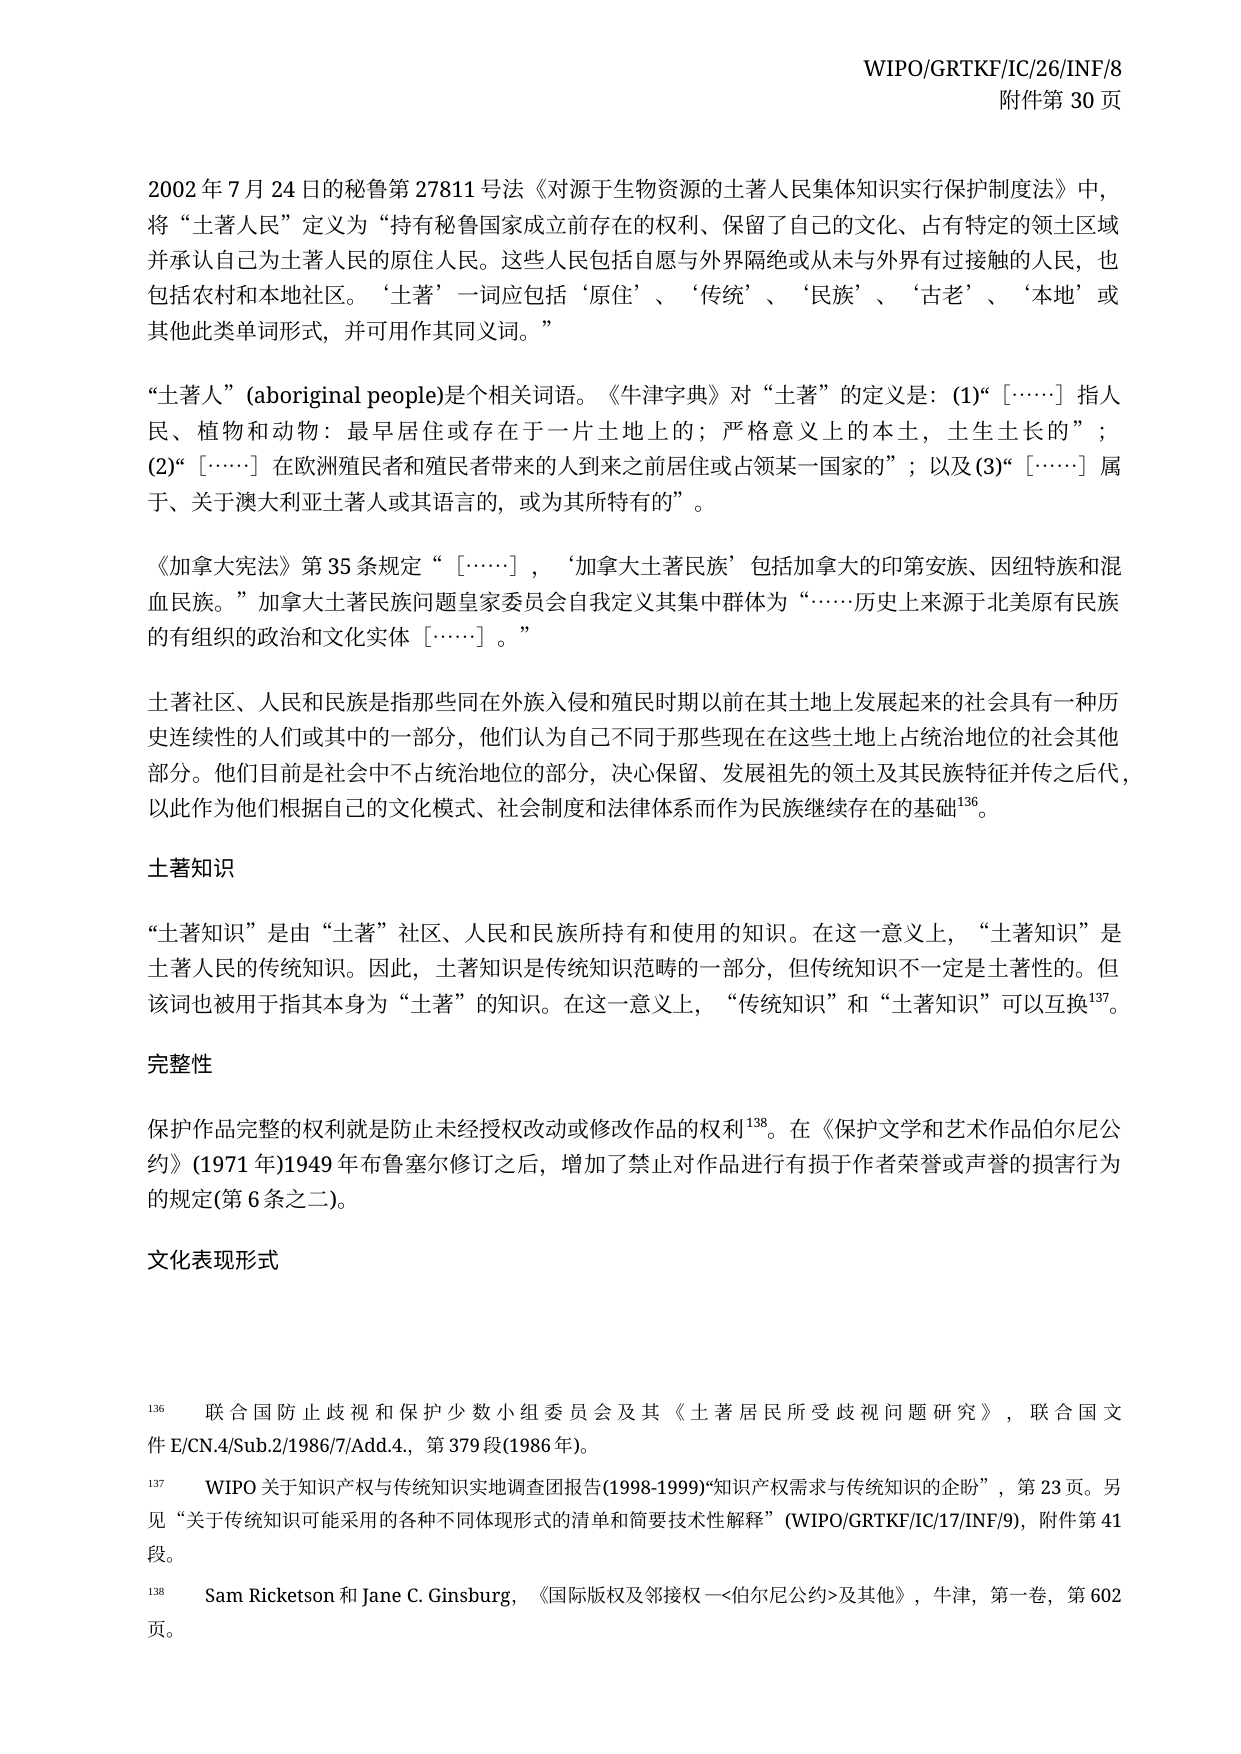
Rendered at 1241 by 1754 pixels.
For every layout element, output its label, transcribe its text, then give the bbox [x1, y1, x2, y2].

text 2002年7月24日的秘鲁第27811号法《对源于生物资源的土著人民集体知识实行保护制度法》中，将“土著人民”定义为“持有秘鲁国家成立前存在的权利、保留了自己的文化、占有特定的领土区域并承认自己为土著人民的原住人民。这些人民包括自愿与外界隔绝或从未与外界有过接触的人民，也包括农村和本地社区。‘土著’一词应包括‘原住’、‘传统’、‘民族’、‘古老’、‘本地’或其他此类单词形式，并可用作其同义词。” [148, 168, 1122, 346]
text “土著人”(aboriginal people)是个相关词语。《牛津字典》对“土著”的定义是：(1)“［……］指人民、植物和动物：最早居住或存在于一片土地上的；严格意义上的本土，土生土长的”；(2)“［……］在欧洲殖民者和殖民者带来的人到来之前居住或占领某一国家的”；以及(3)“［……］属于、关于澳大利亚土著人或其语言的，或为其所特有的”。 [148, 375, 1122, 516]
text 土著社区、人民和民族是指那些同在外族入侵和殖民时期以前在其土地上发展起来的社会具有一种历史连续性的人们或其中的一部分，他们认为自己不同于那些现在在这些土地上占统治地位的社会其他部分。他们目前是社会中不占统治地位的部分，决心保留、发展祖先的领土及其民族特征并传之后代，以此作为他们根据自己的文化模式、社会制度和法律体系而作为民族继续存在的基础。 [148, 681, 1122, 823]
text 《加拿大宪法》第35条规定“［……］，‘加拿大土著民族’包括加拿大的印第安族、因纽特族和混血民族。”加拿大土著民族问题皇家委员会自我定义其集中群体为“……历史上来源于北美原有民族的有组织的政治和文化实体［……］。” [148, 546, 1122, 652]
text 保护作品完整的权利就是防止未经授权改动或修改作品的权利。在《保护文学和艺术作品伯尔尼公约》(1971年)1949年布鲁塞尔修订之后，增加了禁止对作品进行有损于作者荣誉或声誉的损害行为的规定(第6条之二)。 [148, 1108, 1122, 1214]
text 文化表现形式 [148, 1239, 1122, 1275]
text 完整性 [148, 1043, 1122, 1079]
text 土著知识 [148, 848, 1122, 883]
text “土著知识”是由“土著”社区、人民和民族所持有和使用的知识。在这一意义上，“土著知识”是土著人民的传统知识。因此，土著知识是传统知识范畴的一部分，但传统知识不一定是土著性的。但该词也被用于指其本身为“土著”的知识。在这一意义上，“传统知识”和“土著知识”可以互换。 [148, 912, 1122, 1018]
